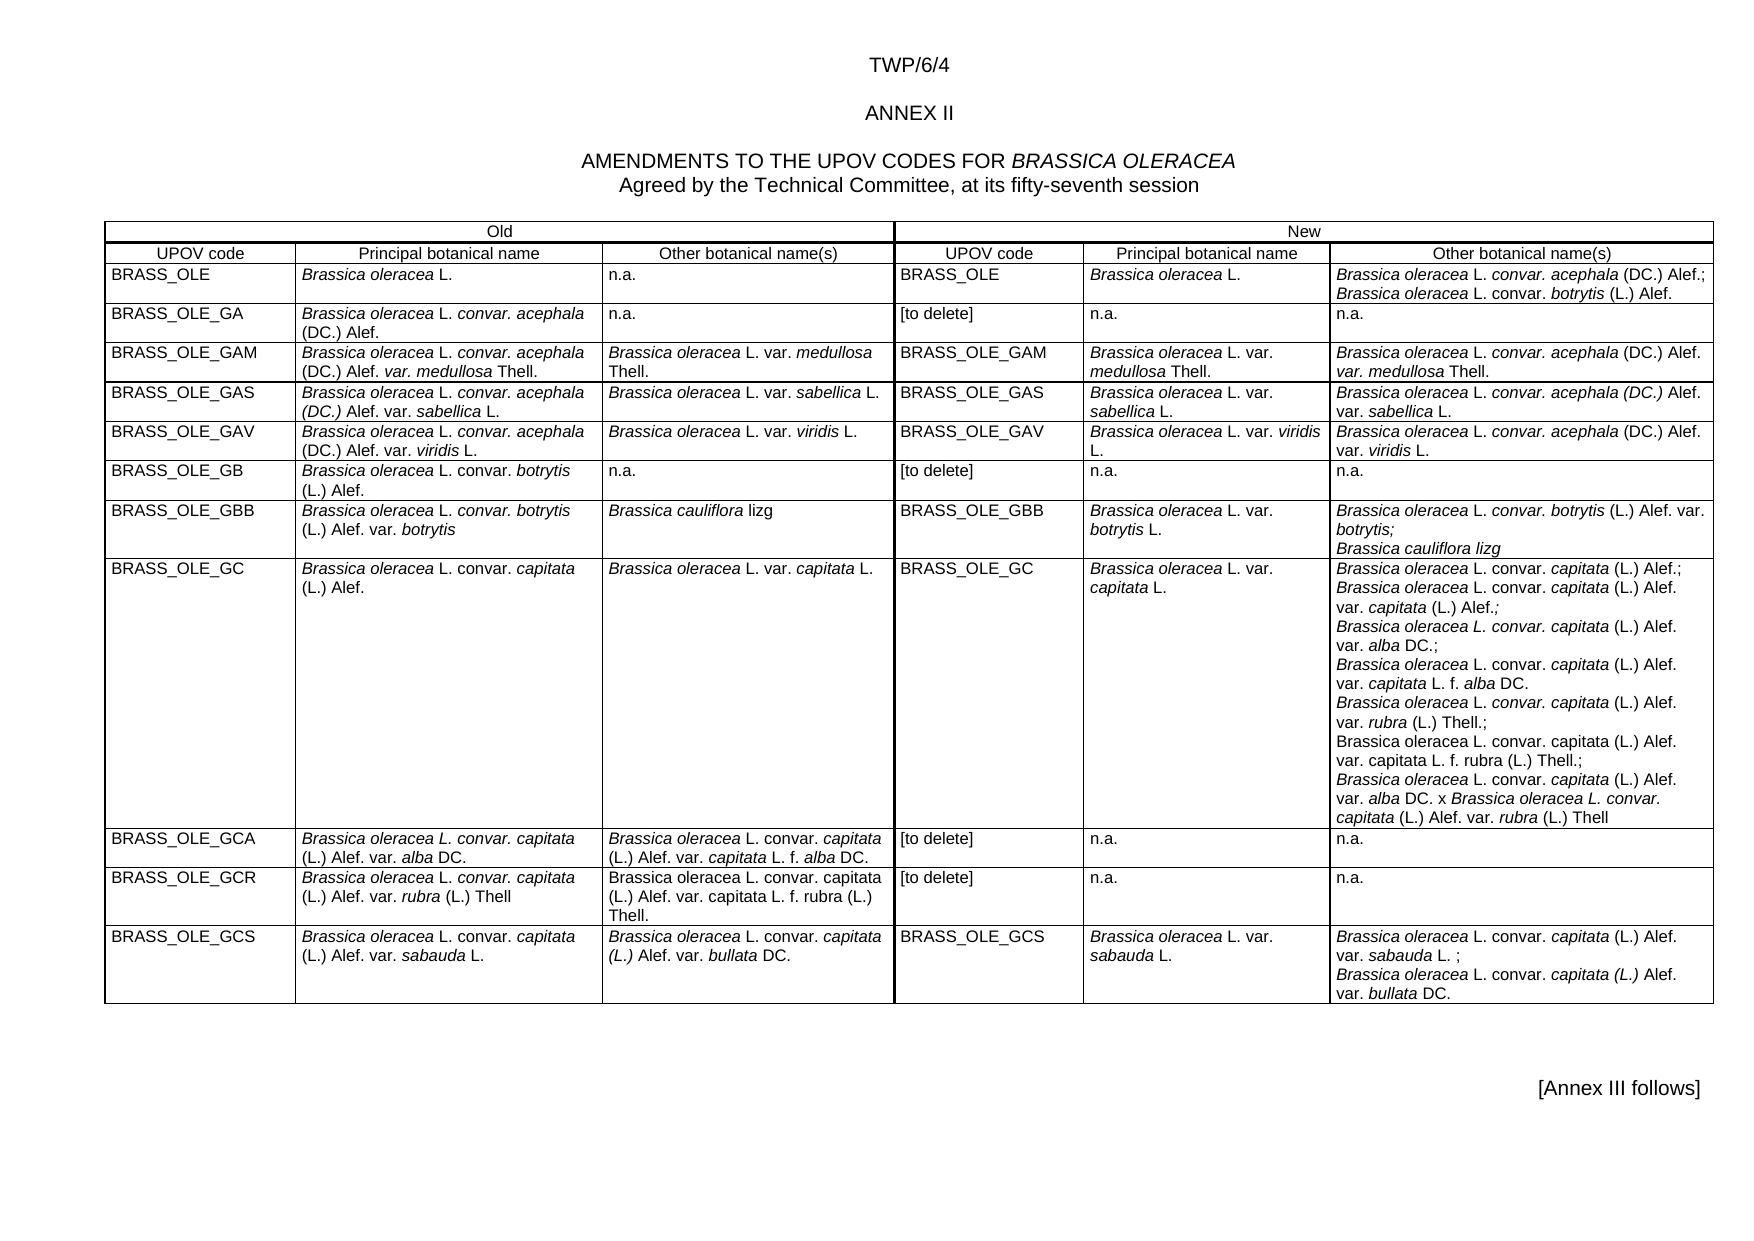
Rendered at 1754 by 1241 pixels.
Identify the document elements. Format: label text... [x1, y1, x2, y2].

table_cell Brassica oleracea L. var. medullosa Thell. [603, 343, 893, 381]
table_cell n.a. [1331, 868, 1713, 925]
table_cell Brassica cauliflora lizg [603, 501, 893, 558]
table_cell Brassica oleracea L. convar. botrytis (L.) Alef. var. botrytis [296, 501, 602, 558]
text AMENDMENTS TO THE UPOV CODES FOR BRASSICA OLERACEA [118, 149, 1701, 173]
table_cell BRASS_OLE [106, 264, 295, 303]
table_cell n.a. [603, 264, 893, 303]
table_cell [to delete] [896, 461, 1083, 499]
table_cell Brassica oleracea L. convar. botrytis (L.) Alef. var. botrytis; Brassica cauliflora lizg [1331, 501, 1713, 558]
table_cell Brassica oleracea L. var. sabellica L. [1084, 383, 1329, 421]
table_cell BRASS_OLE_GA [106, 304, 295, 342]
text [Annex III follows] [118, 1076, 1701, 1100]
table_cell [to delete] [896, 829, 1083, 867]
text Agreed by the Technical Committee, at its fifty-seventh session [118, 173, 1701, 197]
table_cell Brassica oleracea L. var. medullosa Thell. [1084, 343, 1329, 381]
table_cell UPOV code [106, 244, 295, 263]
table_cell Brassica oleracea L. var. capitata L. [1084, 559, 1329, 827]
table_cell Brassica oleracea L. convar. capitata (L.) Alef.; Brassica oleracea L. convar. capitata (L.) Alef. var. capitata (L.) Alef.; Brassica oleracea L. convar. capitata (L.) Alef. var. alba DC.; Brassica oleracea L. convar. capitata (L.) Alef. var. capitata L. f. alba DC. Brassica oleracea L. convar. capitata (L.) Alef. var. rubra (L.) Thell.; Brassica oleracea L. convar. capitata (L.) Alef. var. capitata L. f. rubra (L.) Thell.; Brassica oleracea L. convar. capitata (L.) Alef. var. alba DC. x Brassica oleracea L. convar. capitata (L.) Alef. var. rubra (L.) Thell [1331, 559, 1713, 827]
table_cell n.a. [1331, 461, 1713, 499]
table_cell n.a. [1084, 461, 1329, 499]
table_cell BRASS_OLE_GBB [896, 501, 1083, 558]
table_cell UPOV code [896, 244, 1083, 263]
table_cell Brassica oleracea L. [296, 264, 602, 303]
table_cell n.a. [1084, 868, 1329, 925]
table_cell Brassica oleracea L. convar. acephala (DC.) Alef. var. medullosa Thell. [296, 343, 602, 381]
table_cell Brassica oleracea L. var. sabellica L. [603, 383, 893, 421]
table_cell Brassica oleracea L. convar. acephala (DC.) Alef. [296, 304, 602, 342]
table_cell Principal botanical name [296, 244, 602, 263]
table_cell BRASS_OLE_GB [106, 461, 295, 499]
table_cell Brassica oleracea L. convar. botrytis (L.) Alef. [296, 461, 602, 499]
table_cell Other botanical name(s) [1331, 244, 1713, 263]
table_cell Brassica oleracea L. var. viridis L. [1084, 422, 1329, 460]
table_cell n.a. [1084, 304, 1329, 342]
table_cell Brassica oleracea L. convar. acephala (DC.) Alef. var. viridis L. [1331, 422, 1713, 460]
table_cell Brassica oleracea L. var. viridis L. [603, 422, 893, 460]
table_cell Brassica oleracea L. var. botrytis L. [1084, 501, 1329, 558]
table_cell BRASS_OLE_GAV [106, 422, 295, 460]
table_cell Brassica oleracea L. var. sabauda L. [1084, 926, 1329, 1003]
table_cell Brassica oleracea L. [1084, 264, 1329, 303]
table_cell BRASS_OLE_GAS [106, 383, 295, 421]
table_cell Brassica oleracea L. convar. capitata (L.) Alef. var. bullata DC. [603, 926, 893, 1003]
table_cell Other botanical name(s) [603, 244, 893, 263]
table_cell n.a. [603, 304, 893, 342]
table_header New [896, 222, 1713, 241]
table_cell BRASS_OLE_GAS [896, 383, 1083, 421]
table_cell BRASS_OLE_GC [106, 559, 295, 827]
table_cell n.a. [1331, 829, 1713, 867]
table_cell [to delete] [896, 304, 1083, 342]
table_cell BRASS_OLE_GCS [896, 926, 1083, 1003]
table_cell [to delete] [896, 868, 1083, 925]
table_cell Principal botanical name [1084, 244, 1329, 263]
table_header Old [106, 222, 893, 241]
table_cell Brassica oleracea L. convar. capitata (L.) Alef. var. rubra (L.) Thell [296, 868, 602, 925]
table_cell n.a. [1331, 304, 1713, 342]
table_cell BRASS_OLE_GC [896, 559, 1083, 827]
table_cell Brassica oleracea L. convar. capitata (L.) Alef. var. sabauda L. ; Brassica oleracea L. convar. capitata (L.) Alef. var. bullata DC. [1331, 926, 1713, 1003]
table_cell BRASS_OLE_GBB [106, 501, 295, 558]
table_cell BRASS_OLE [896, 264, 1083, 303]
table_cell Brassica oleracea L. var. capitata L. [603, 559, 893, 827]
table_cell Brassica oleracea L. convar. capitata (L.) Alef. var. capitata L. f. alba DC. [603, 829, 893, 867]
table_cell BRASS_OLE_GCA [106, 829, 295, 867]
table_cell BRASS_OLE_GAV [896, 422, 1083, 460]
table_cell n.a. [603, 461, 893, 499]
table_cell BRASS_OLE_GCS [106, 926, 295, 1003]
table_cell Brassica oleracea L. convar. acephala (DC.) Alef. var. medullosa Thell. [1331, 343, 1713, 381]
table_cell Brassica oleracea L. convar. capitata (L.) Alef. var. capitata L. f. rubra (L.) Thell. [603, 868, 893, 925]
table_cell BRASS_OLE_GAM [896, 343, 1083, 381]
table_cell Brassica oleracea L. convar. capitata (L.) Alef. var. sabauda L. [296, 926, 602, 1003]
table_cell Brassica oleracea L. convar. capitata (L.) Alef. [296, 559, 602, 827]
table_cell BRASS_OLE_GAM [106, 343, 295, 381]
table_cell Brassica oleracea L. convar. acephala (DC.) Alef.; Brassica oleracea L. convar. botrytis (L.) Alef. [1331, 264, 1713, 303]
table_cell Brassica oleracea L. convar. acephala (DC.) Alef. var. viridis L. [296, 422, 602, 460]
table_cell Brassica oleracea L. convar. acephala (DC.) Alef. var. sabellica L. [296, 383, 602, 421]
table_cell Brassica oleracea L. convar. capitata (L.) Alef. var. alba DC. [296, 829, 602, 867]
table_cell BRASS_OLE_GCR [106, 868, 295, 925]
table_cell Brassica oleracea L. convar. acephala (DC.) Alef. var. sabellica L. [1331, 383, 1713, 421]
table_cell n.a. [1084, 829, 1329, 867]
